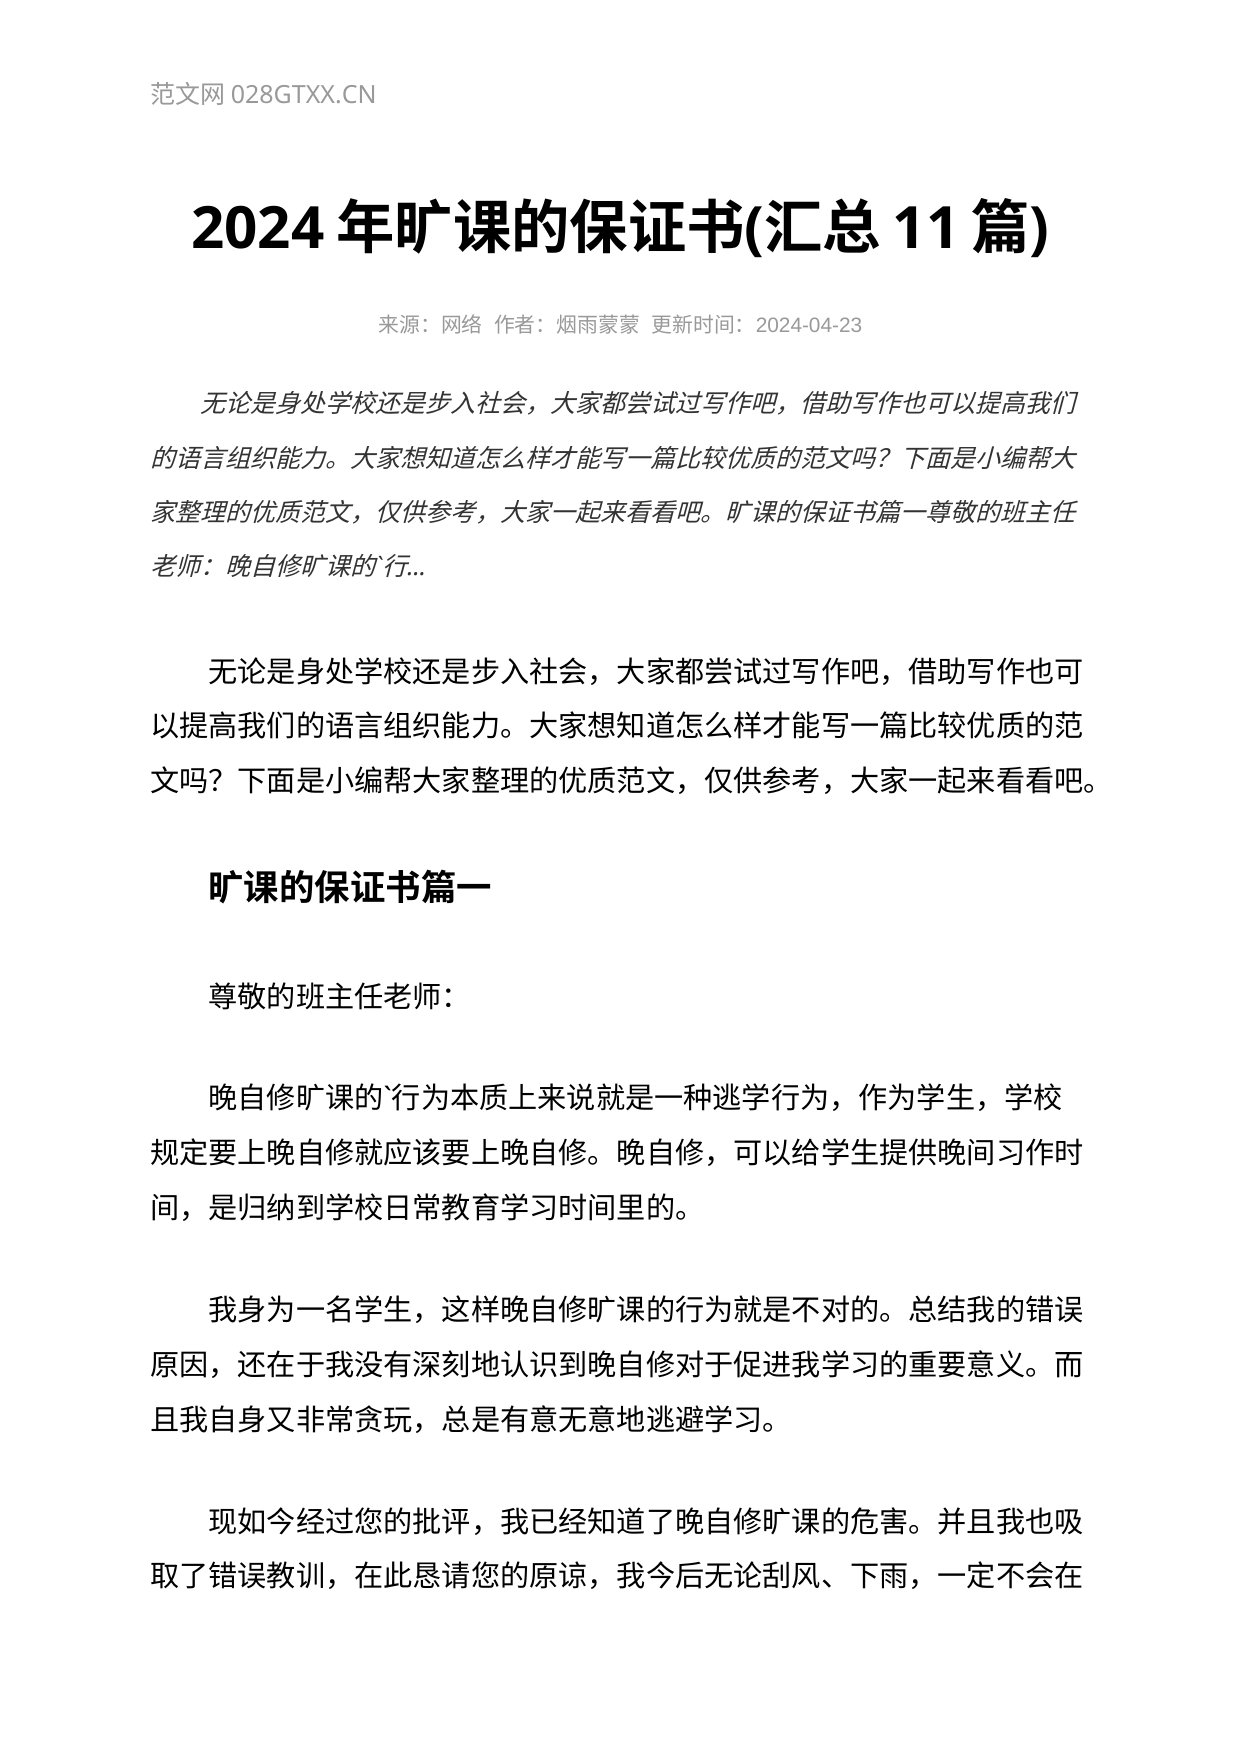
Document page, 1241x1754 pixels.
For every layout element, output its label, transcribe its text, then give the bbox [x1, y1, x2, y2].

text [150, 1498, 1090, 1595]
text 无论是身处学校还是步入社会，大家都尝试过写作吧，借助写作也可以提高我们的语言组织能力。大家想知道怎么样才能写一篇比较优质的范文吗？下面是小编帮大家整理的优质范文，仅供参考，大家一起来看看吧。旷课的保证书篇一尊敬的班主任老师：晚自修旷课的`行... [150, 384, 1090, 583]
subtitle 2024年旷课的保证书(汇总11篇) [150, 181, 1090, 266]
text 晚自修旷课的`行为本质上来说就是一种逃学行为，作为学生，学校规定要上晚自修就应该要上晚自修。晚自修，可以给学生提供晚间习作时间，是归纳到学校日常教育学习时间里的。 [150, 1075, 1090, 1227]
text 来源：网络 作者：烟雨蒙蒙 更新时间：2024-04-23 [150, 313, 1090, 337]
text 我身为一名学生，这样晚自修旷课的行为就是不对的。总结我的错误原因，还在于我没有深刻地认识到晚自修对于促进我学习的重要意义。而且我自身又非常贪玩，总是有意无意地逃避学习。 [150, 1287, 1090, 1439]
text 无论是身处学校还是步入社会，大家都尝试过写作吧，借助写作也可以提高我们的语言组织能力。大家想知道怎么样才能写一篇比较优质的范文吗？下面是小编帮大家整理的优质范文，仅供参考，大家一起来看看吧。 [150, 648, 1090, 800]
text 旷课的保证书篇一 [150, 860, 1090, 911]
text 尊敬的班主任老师： [150, 973, 1090, 1015]
